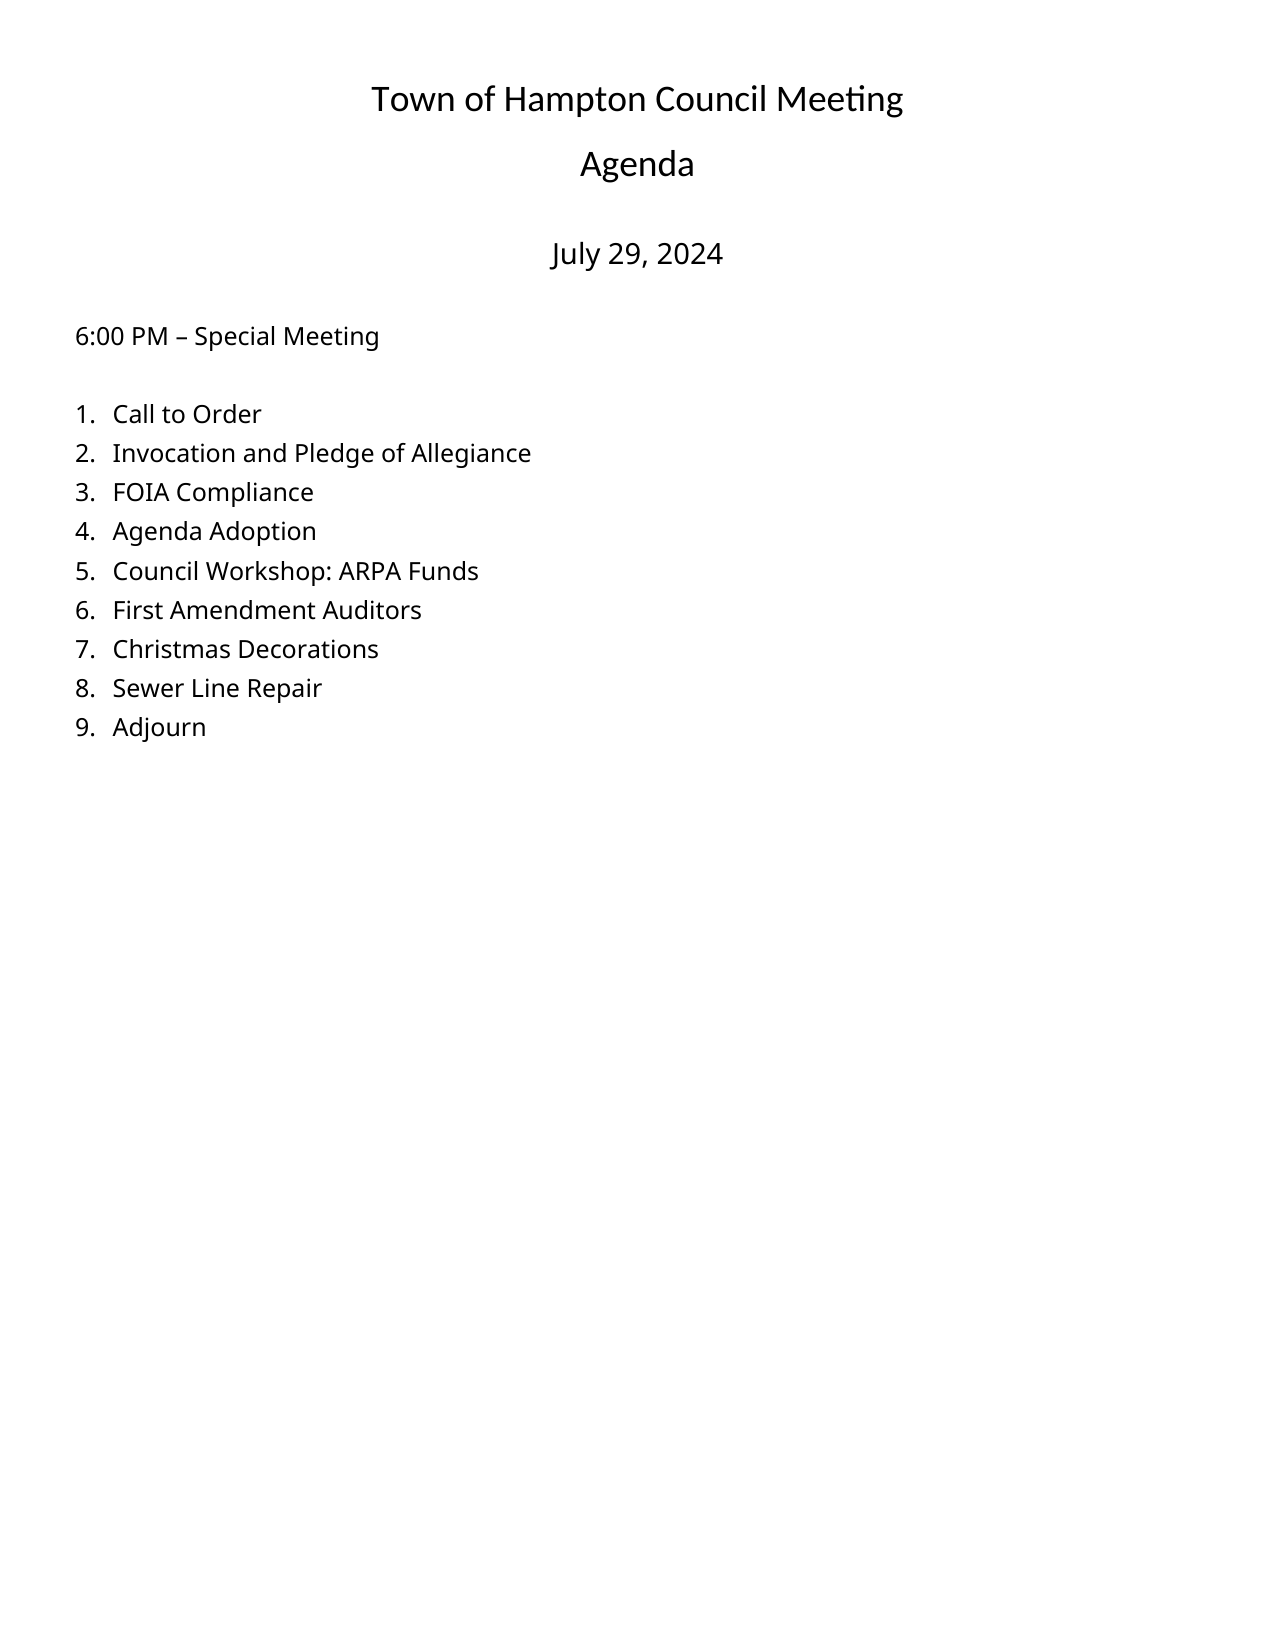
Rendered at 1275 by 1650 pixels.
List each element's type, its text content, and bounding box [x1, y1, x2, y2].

list Council Workshop: ARPA Funds [75, 553, 1200, 587]
list Adjourn [75, 710, 1200, 744]
list Agenda Adoption [75, 514, 1200, 548]
list FOIA Compliance [75, 475, 1200, 509]
text 6:00 PM – Special Meeting [75, 318, 1200, 352]
text July 29, 2024 [75, 233, 1200, 273]
list Call to Order [75, 397, 1200, 431]
list First Amendment Auditors [75, 592, 1200, 626]
list Sewer Line Repair [75, 671, 1200, 705]
list Christmas Decorations [75, 632, 1200, 666]
list Invocation and Pledge of Allegiance [75, 436, 1200, 470]
